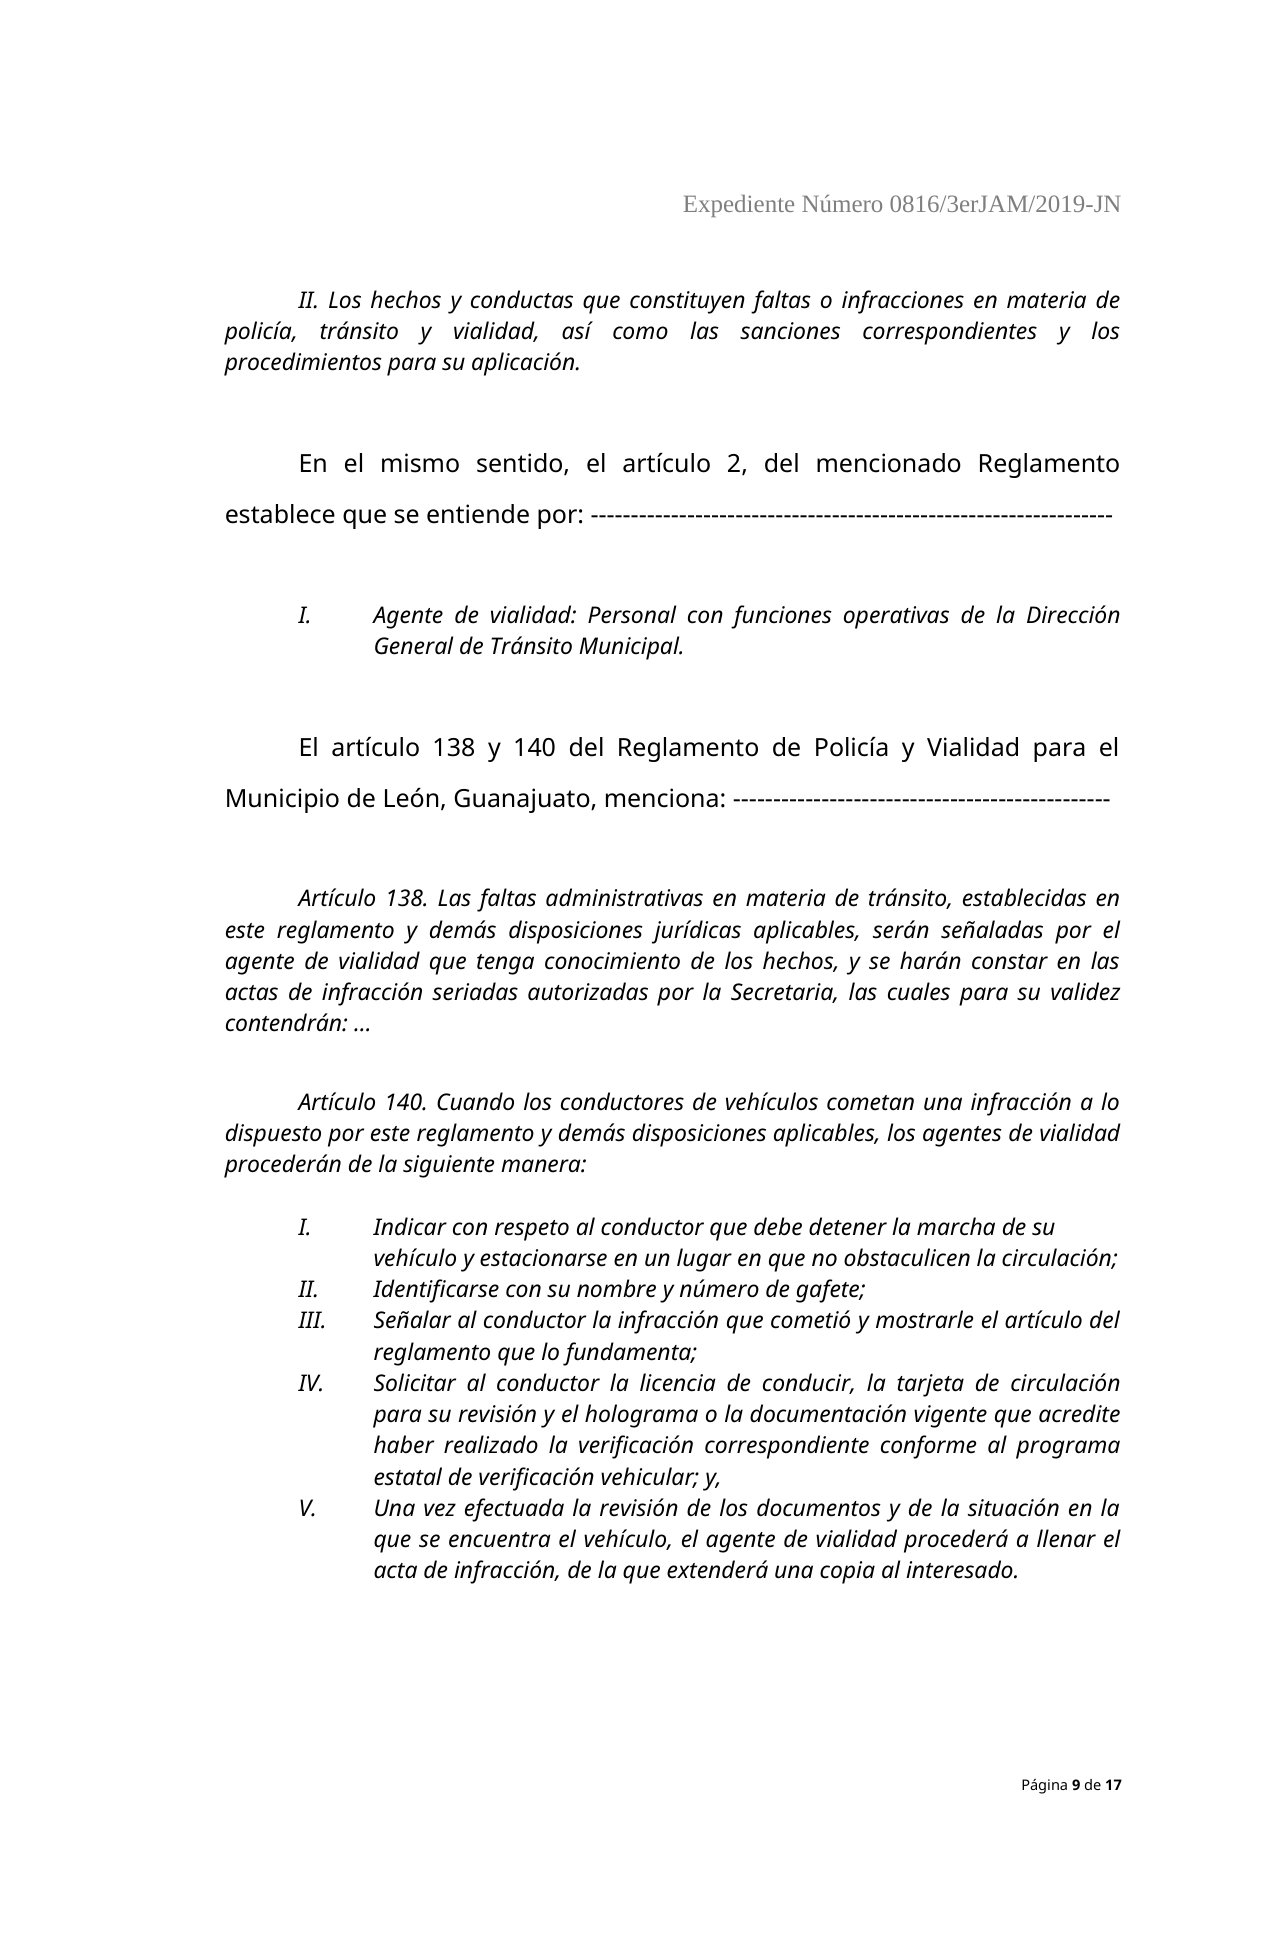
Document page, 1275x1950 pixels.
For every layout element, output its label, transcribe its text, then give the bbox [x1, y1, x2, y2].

text II. Los hechos y conductas que constituyen faltas o infracciones en materia de policía, tránsito y vialidad, así como las sanciones correspondientes y los procedimientos para su aplicación. [224, 283, 1121, 377]
list Señalar al conductor la infracción que cometió y mostrarle el artículo del reglamento que lo fundamenta; [298, 1304, 1121, 1367]
text Artículo 140. Cuando los conductores de vehículos cometan una infracción a lo dispuesto por este reglamento y demás disposiciones aplicables, los agentes de vialidad procederán de la siguiente manera: [224, 1085, 1121, 1179]
text El artículo 138 y 140 del Reglamento de Policía y Vialidad para el Municipio de León, Guanajuato, menciona: ----------------------------------------------- [224, 729, 1121, 814]
list Agente de vialidad: Personal con funciones operativas de la Dirección General de Tránsito Municipal. [298, 598, 1121, 661]
list Indicar con respeto al conductor que debe detener la marcha de su vehículo y estacionarse en un lugar en que no obstaculicen la circulación; [298, 1210, 1121, 1273]
text Artículo 138. Las faltas administrativas en materia de tránsito, establecidas en este reglamento y demás disposiciones jurídicas aplicables, serán señaladas por el agente de vialidad que tenga conocimiento de los hechos, y se harán constar en las actas de infracción seriadas autorizadas por la Secretaria, las cuales para su validez contendrán: … [224, 882, 1121, 1038]
list Solicitar al conductor la licencia de conducir, la tarjeta de circulación para su revisión y el holograma o la documentación vigente que acredite haber realizado la verificación correspondiente conforme al programa estatal de verificación vehicular; y, [298, 1367, 1121, 1492]
text En el mismo sentido, el artículo 2, del mencionado Reglamento establece que se entiende por: ----------------------------------------------------------------- [224, 445, 1121, 531]
list Una vez efectuada la revisión de los documentos y de la situación en la que se encuentra el vehículo, el agente de vialidad procederá a llenar el acta de infracción, de la que extenderá una copia al interesado. [298, 1492, 1121, 1585]
list Identificarse con su nombre y número de gafete; [298, 1273, 1121, 1304]
